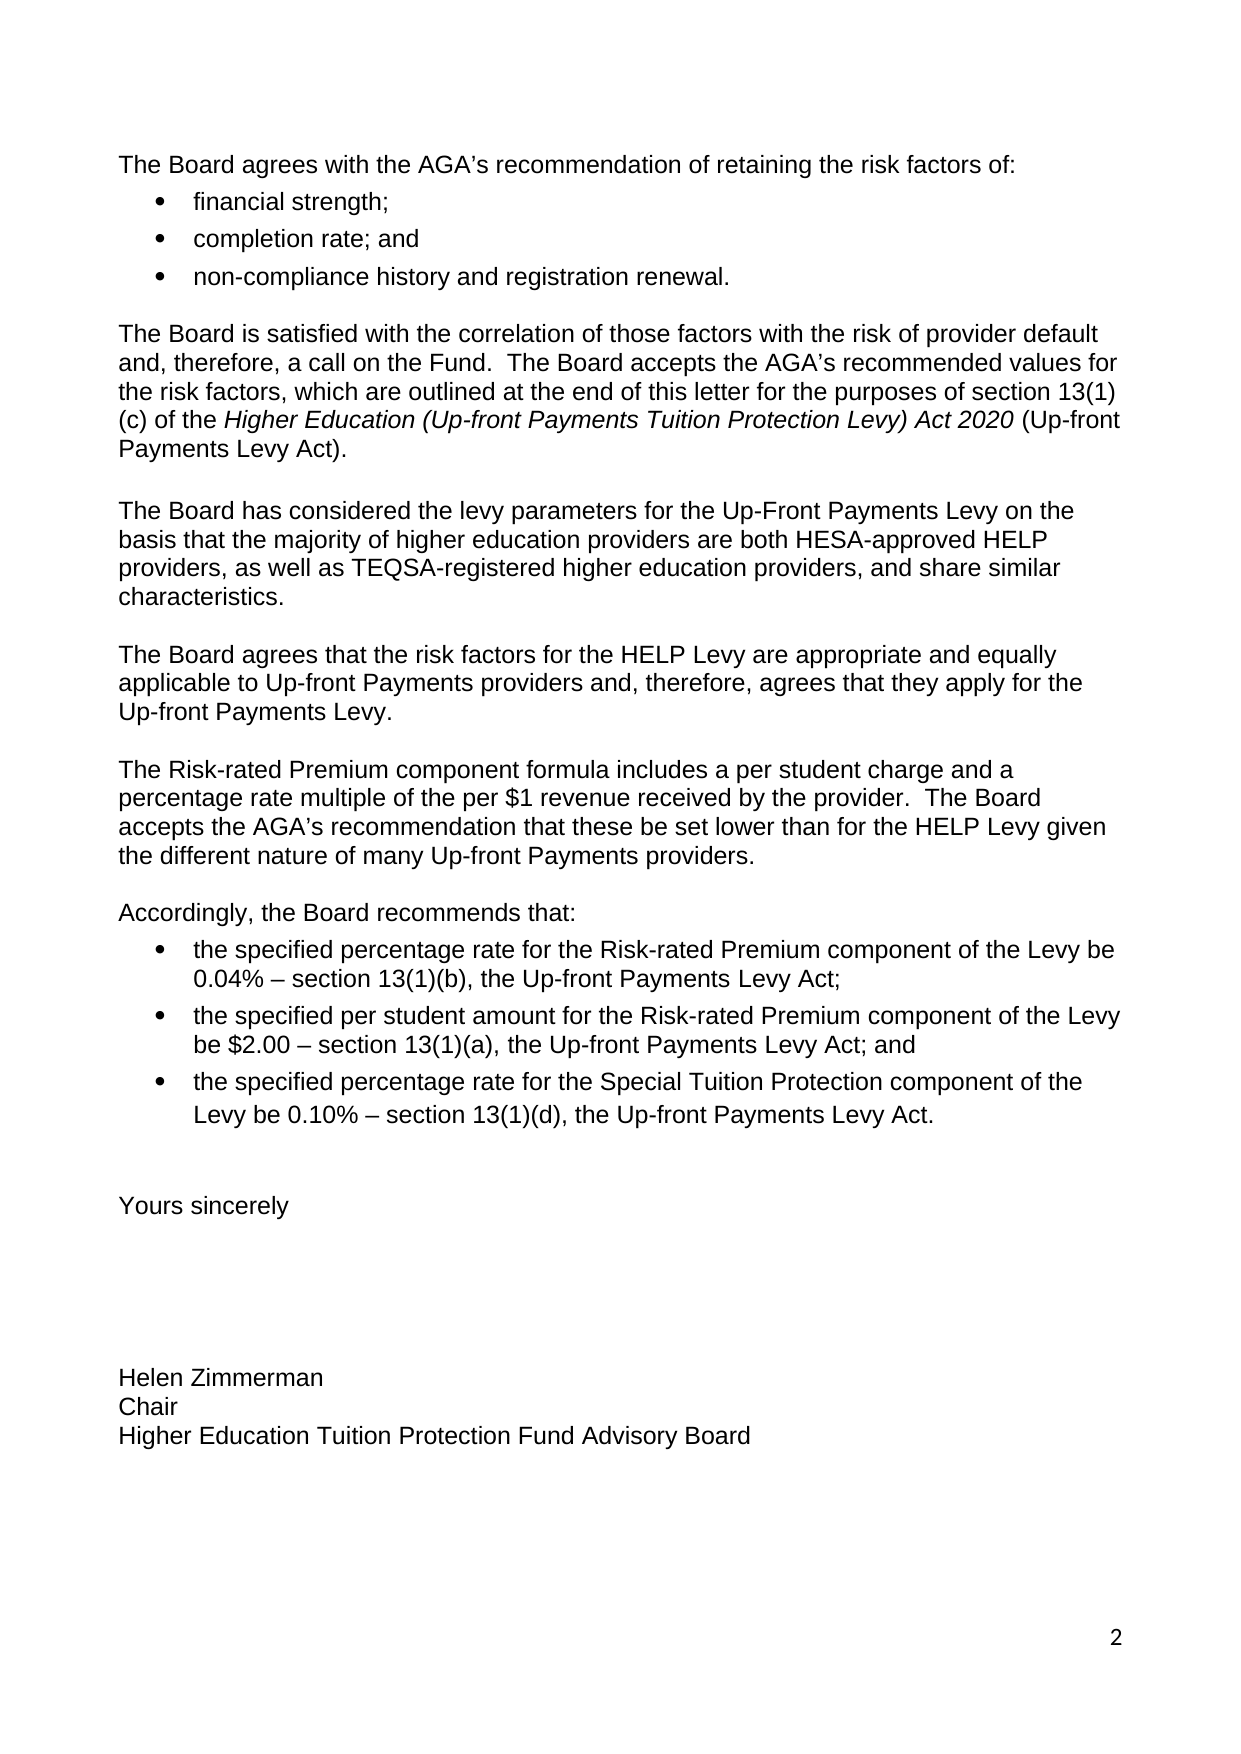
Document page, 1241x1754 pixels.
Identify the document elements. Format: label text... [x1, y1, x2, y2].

list financial strength; [156, 187, 1122, 216]
text Helen Zimmerman [118, 1363, 1122, 1392]
text Chair [118, 1392, 1122, 1421]
list non-compliance history and registration renewal. [156, 261, 1122, 290]
text Yours sincerely [118, 1191, 1122, 1220]
text Higher Education Tuition Protection Fund Advisory Board [118, 1421, 1122, 1450]
text Accordingly, the Board recommends that: [118, 898, 1122, 927]
text The Risk-rated Premium component formula includes a per student charge and a percentage rate multiple of the per $1 revenue received by the provider. The Board accepts the AGA’s recommendation that these be set lower than for the HELP Levy given the different nature of many Up-front Payments providers. [118, 754, 1122, 869]
list completion rate; and [156, 224, 1122, 253]
text The Board agrees with the AGA’s recommendation of retaining the risk factors of: [118, 150, 1122, 179]
text The Board has considered the levy parameters for the Up-Front Payments Levy on the basis that the majority of higher education providers are both HESA-approved HELP providers, as well as TEQSA-registered higher education providers, and share similar characteristics. [118, 496, 1122, 611]
list the specified percentage rate for the Risk-rated Premium component of the Levy be 0.04% – section 13(1)(b), the Up-front Payments Levy Act; [156, 935, 1122, 993]
list the specified per student amount for the Risk-rated Premium component of the Levy be $2.00 – section 13(1)(a), the Up-front Payments Levy Act; and [156, 1001, 1122, 1059]
list the specified percentage rate for the Special Tuition Protection component of the Levy be 0.10% – section 13(1)(d), the Up-front Payments Levy Act. [156, 1067, 1122, 1129]
text The Board agrees that the risk factors for the HELP Levy are appropriate and equally applicable to Up-front Payments providers and, therefore, agrees that they apply for the Up-front Payments Levy. [118, 639, 1122, 726]
text The Board is satisfied with the correlation of those factors with the risk of provider default and, therefore, a call on the Fund. The Board accepts the AGA’s recommended values for the risk factors, which are outlined at the end of this letter for the purposes of section 13(1)(c) of the Higher Education (Up-front Payments Tuition Protection Levy) Act 2020 (Up-front Payments Levy Act). [118, 319, 1122, 463]
